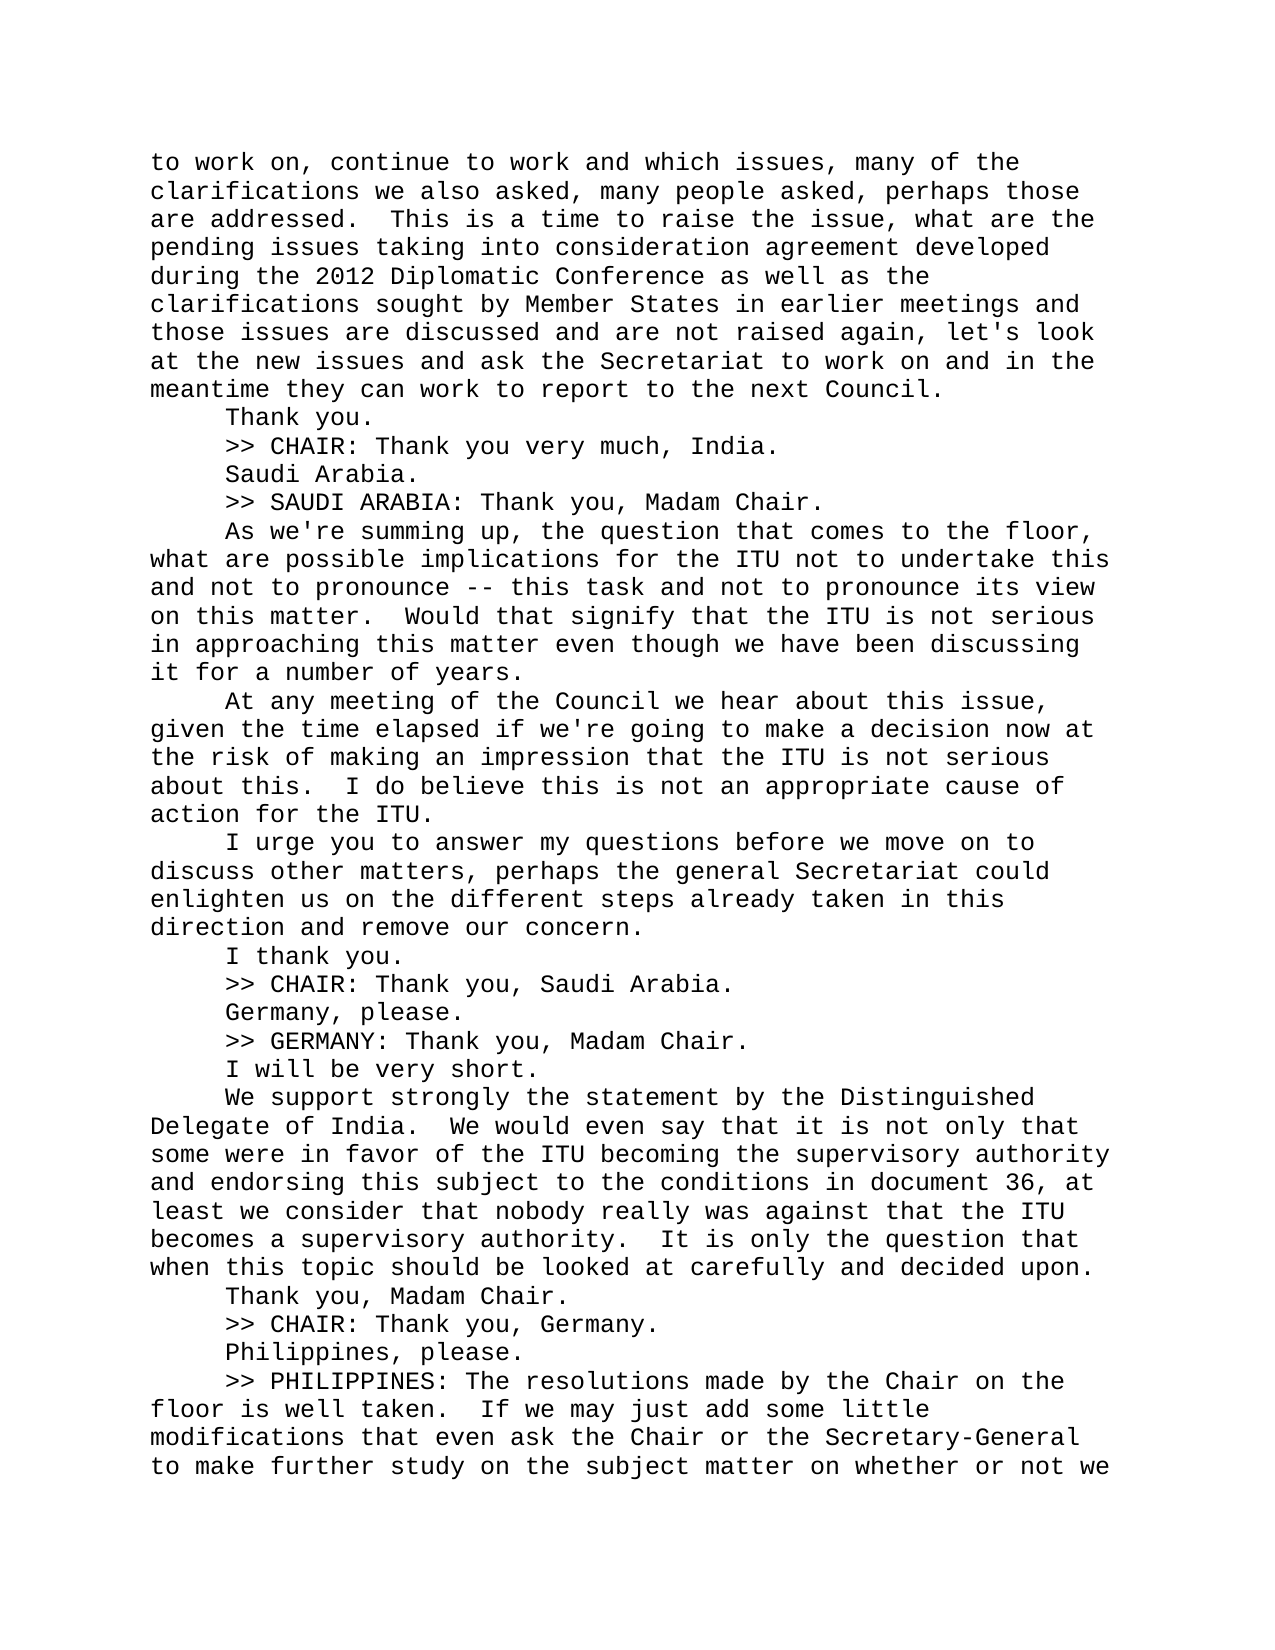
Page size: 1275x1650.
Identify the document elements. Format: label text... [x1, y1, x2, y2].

text Philippines, please. [150, 1340, 1125, 1368]
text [150, 150, 1125, 405]
text >> CHAIR: Thank you, Saudi Arabia. [150, 972, 1125, 1000]
text Thank you. [150, 405, 1125, 433]
text Germany, please. [150, 1000, 1125, 1028]
text Thank you, Madam Chair. [150, 1283, 1125, 1312]
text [150, 1368, 1125, 1482]
text >> SAUDI ARABIA: Thank you, Madam Chair. [150, 490, 1125, 518]
text As we're summing up, the question that comes to the floor, what are possible implications for the ITU not to undertake this and not to pronounce -- this task and not to pronounce its view on this matter. Would that signify that the ITU is not serious in approaching this matter even though we have been discussing it for a number of years. [150, 518, 1125, 688]
text >> CHAIR: Thank you very much, India. [150, 433, 1125, 462]
text I urge you to answer my questions before we move on to discuss other matters, perhaps the general Secretariat could enlighten us on the different steps already taken in this direction and remove our concern. [150, 830, 1125, 943]
text >> GERMANY: Thank you, Madam Chair. [150, 1028, 1125, 1057]
text Saudi Arabia. [150, 462, 1125, 490]
text At any meeting of the Council we hear about this issue, given the time elapsed if we're going to make a decision now at the risk of making an impression that the ITU is not serious about this. I do believe this is not an appropriate cause of action for the ITU. [150, 688, 1125, 830]
text I will be very short. [150, 1057, 1125, 1085]
text I thank you. [150, 943, 1125, 972]
text >> CHAIR: Thank you, Germany. [150, 1312, 1125, 1340]
text We support strongly the statement by the Distinguished Delegate of India. We would even say that it is not only that some were in favor of the ITU becoming the supervisory authority and endorsing this subject to the conditions in document 36, at least we consider that nobody really was against that the ITU becomes a supervisory authority. It is only the question that when this topic should be looked at carefully and decided upon. [150, 1085, 1125, 1283]
